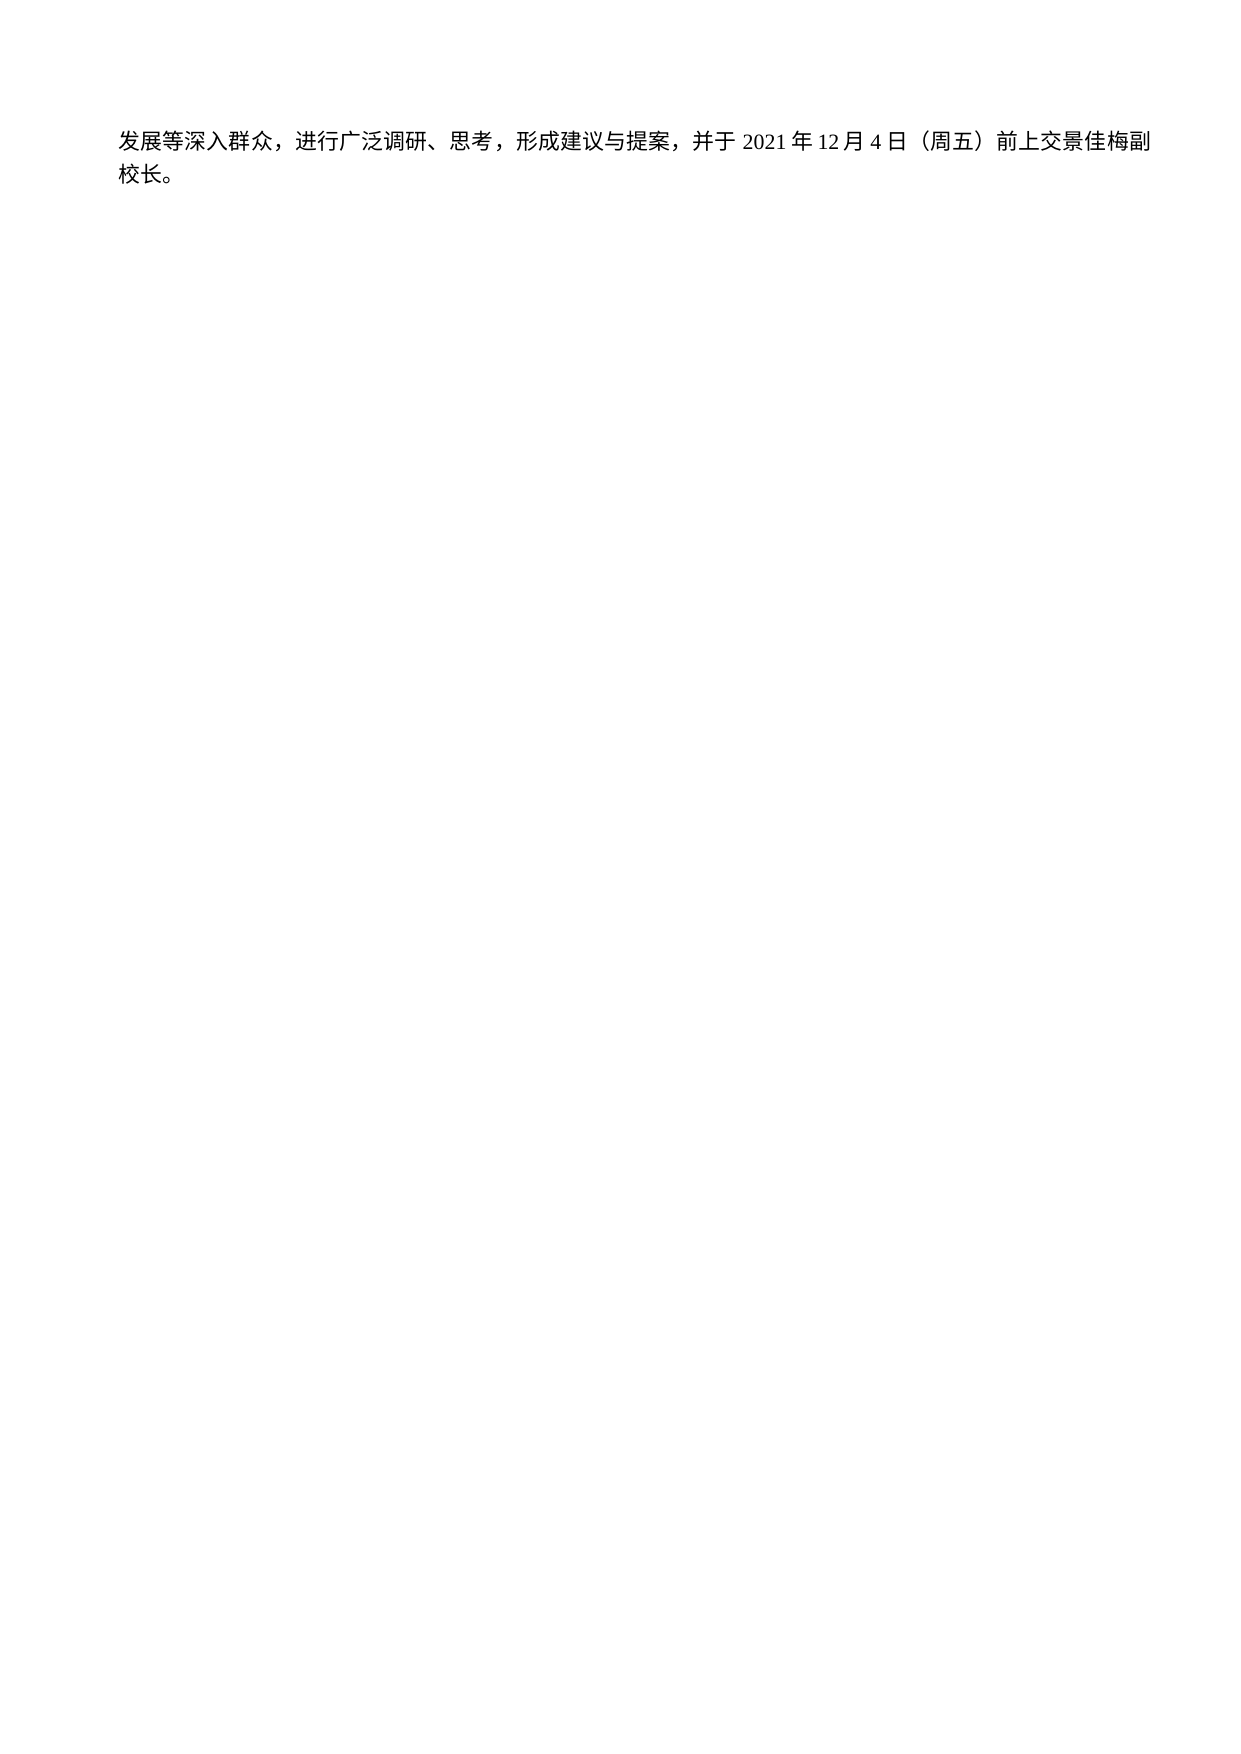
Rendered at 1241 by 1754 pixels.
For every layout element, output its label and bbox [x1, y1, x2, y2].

text [118, 124, 1152, 189]
